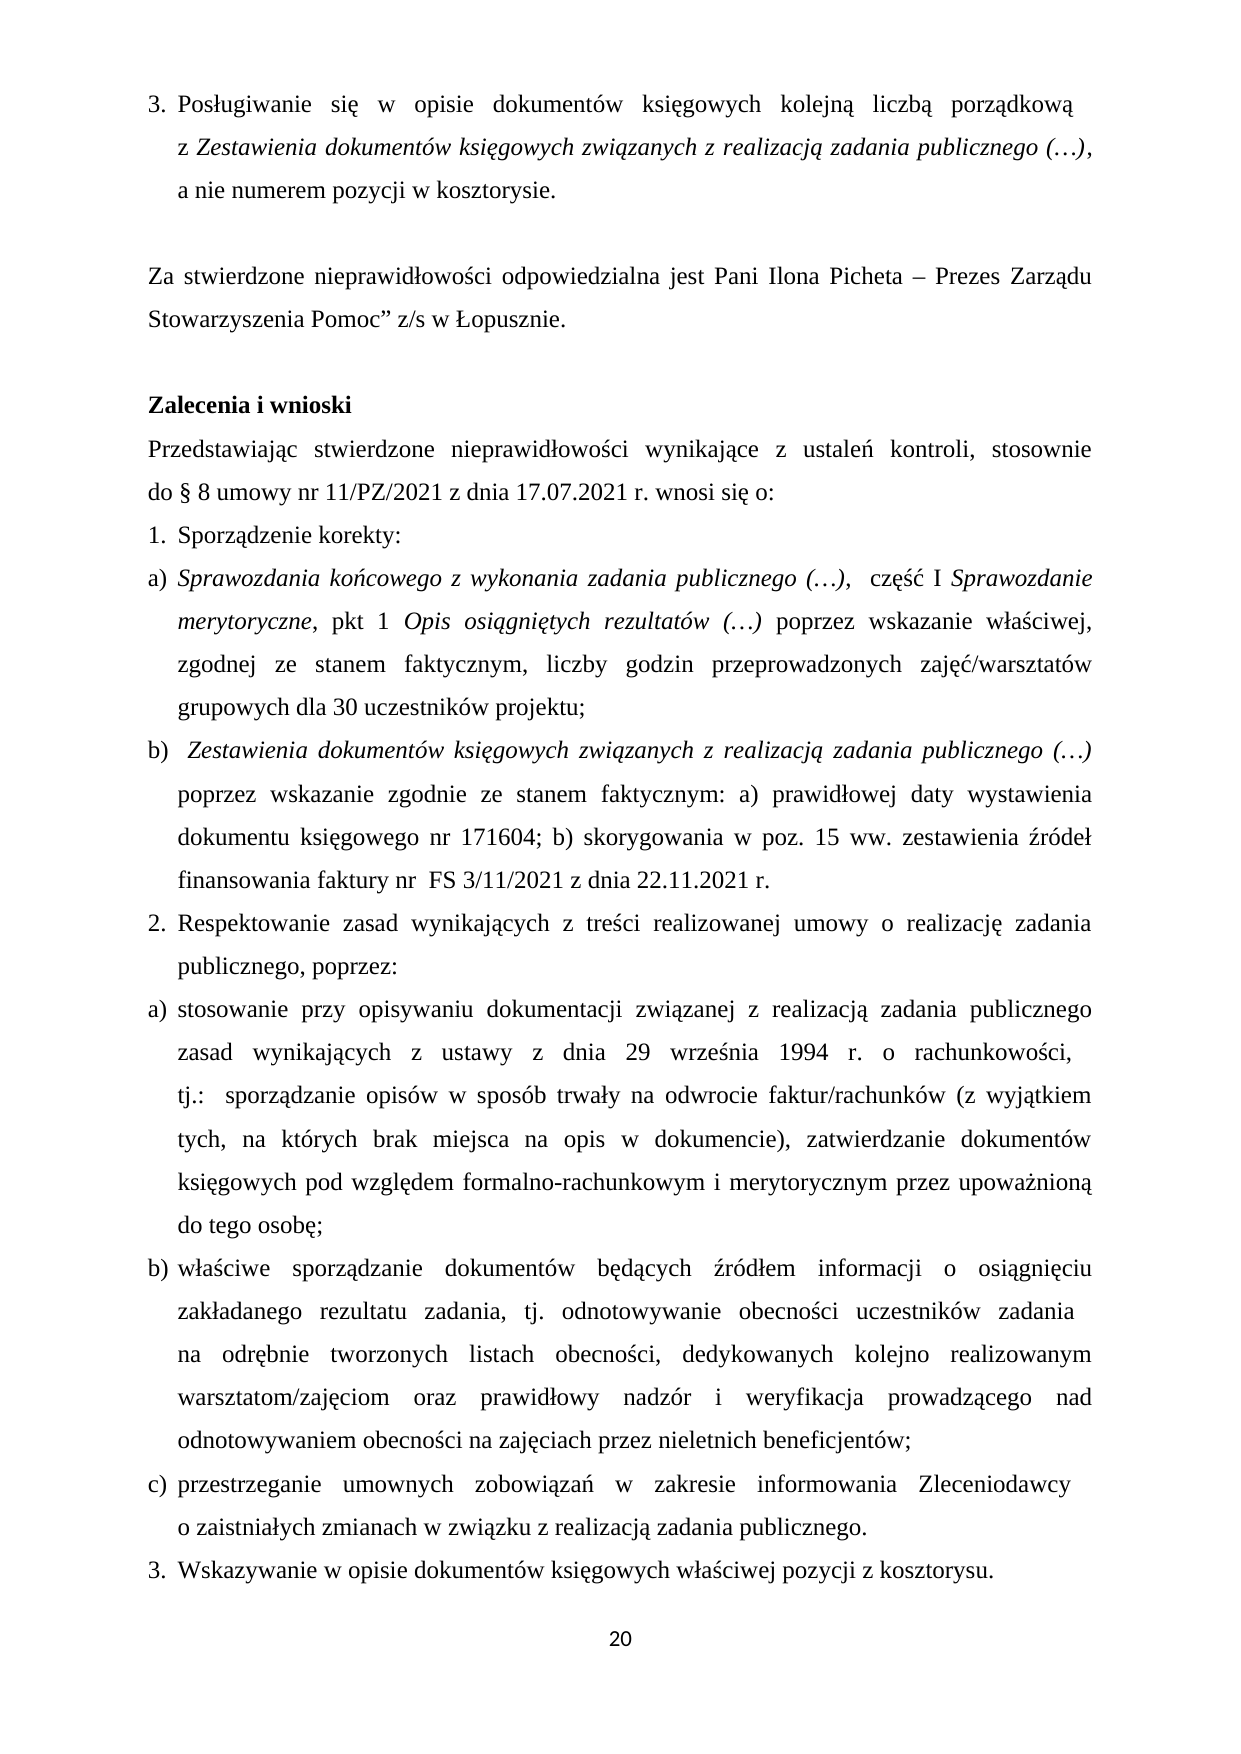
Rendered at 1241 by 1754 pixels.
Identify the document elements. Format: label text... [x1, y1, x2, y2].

list Respektowanie zasad wynikających z treści realizowanej umowy o realizację zadania publicznego, poprzez: [148, 908, 1093, 980]
list przestrzeganie umownych zobowiązań w zakresie informowania Zleceniodawcy o zaistniałych zmianach w związku z realizacją zadania publicznego. [148, 1469, 1093, 1541]
list Za stwierdzone nieprawidłowości odpowiedzialna jest Pani Ilona Picheta – Prezes Zarządu Stowarzyszenia Pomoc” z/s w Łopusznie. [148, 261, 1093, 333]
list Zalecenia i wnioski [148, 391, 1093, 419]
list Zestawienia dokumentów księgowych związanych z realizacją zadania publicznego (…) poprzez wskazanie zgodnie ze stanem faktycznym: a) prawidłowej daty wystawienia dokumentu księgowego nr 171604; b) skorygowania w poz. 15 ww. zestawienia źródeł finansowania faktury nr FS 3/11/2021 z dnia 22.11.2021 r. [148, 736, 1093, 894]
list Przedstawiając stwierdzone nieprawidłowości wynikające z ustaleń kontroli, stosownie do § 8 umowy nr 11/PZ/2021 z dnia 17.07.2021 r. wnosi się o: [148, 434, 1093, 506]
list Sporządzenie korekty: [148, 520, 1093, 549]
list Sprawozdania końcowego z wykonania zadania publicznego (…), część I Sprawozdanie merytoryczne, pkt 1 Opis osiągniętych rezultatów (…) poprzez wskazanie właściwej, zgodnej ze stanem faktycznym, liczby godzin przeprowadzonych zajęć/warsztatów grupowych dla 30 uczestników projektu; [148, 563, 1093, 721]
list stosowanie przy opisywaniu dokumentacji związanej z realizacją zadania publicznego zasad wynikających z ustawy z dnia 29 września 1994 r. o rachunkowości, tj.: sporządzanie opisów w sposób trwały na odwrocie faktur/rachunków (z wyjątkiem tych, na których brak miejsca na opis w dokumencie), zatwierdzanie dokumentów księgowych pod względem formalno-rachunkowym i merytorycznym przez upoważnioną do tego osobę; [148, 994, 1093, 1239]
list Wskazywanie w opisie dokumentów księgowych właściwej pozycji z kosztorysu. [148, 1555, 1093, 1584]
list Posługiwanie się w opisie dokumentów księgowych kolejną liczbą porządkową z Zestawienia dokumentów księgowych związanych z realizacją zadania publicznego (…), a nie numerem pozycji w kosztorysie. [148, 89, 1093, 204]
list właściwe sporządzanie dokumentów będących źródłem informacji o osiągnięciu zakładanego rezultatu zadania, tj. odnotowywanie obecności uczestników zadania na odrębnie tworzonych listach obecności, dedykowanych kolejno realizowanym warsztatom/zajęciom oraz prawidłowy nadzór i weryfikacja prowadzącego nad odnotowywaniem obecności na zajęciach przez nieletnich beneficjentów; [148, 1253, 1093, 1454]
